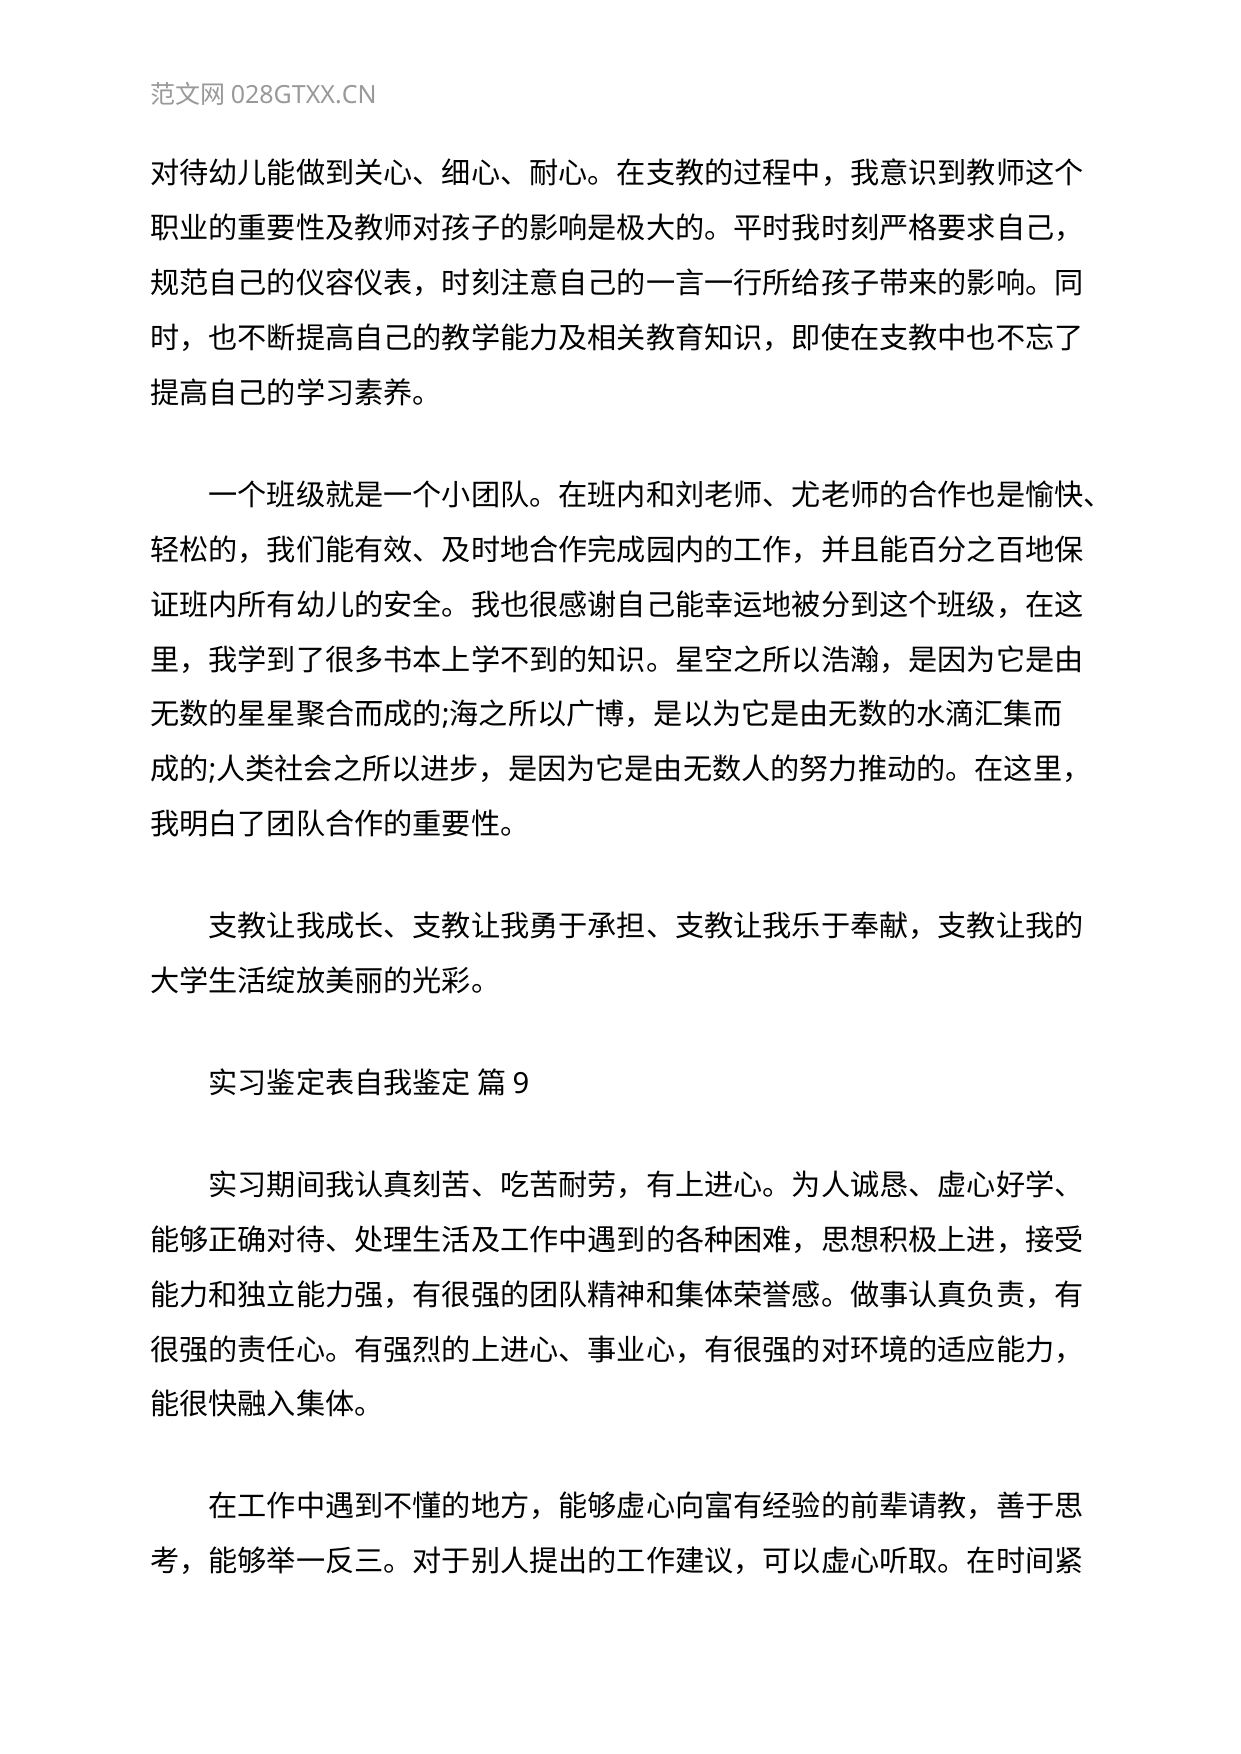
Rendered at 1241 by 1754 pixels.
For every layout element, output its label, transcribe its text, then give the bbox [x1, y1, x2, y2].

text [150, 1483, 1090, 1580]
text 一个班级就是一个小团队。在班内和刘老师、尤老师的合作也是愉快、轻松的，我们能有效、及时地合作完成园内的工作，并且能百分之百地保证班内所有幼儿的安全。我也很感谢自己能幸运地被分到这个班级，在这里，我学到了很多书本上学不到的知识。星空之所以浩瀚，是因为它是由无数的星星聚合而成的;海之所以广博，是以为它是由无数的水滴汇集而成的;人类社会之所以进步，是因为它是由无数人的努力推动的。在这里，我明白了团队合作的重要性。 [150, 471, 1090, 843]
text 实习期间我认真刻苦、吃苦耐劳，有上进心。为人诚恳、虚心好学、能够正确对待、处理生活及工作中遇到的各种困难，思想积极上进，接受能力和独立能力强，有很强的团队精神和集体荣誉感。做事认真负责，有很强的责任心。有强烈的上进心、事业心，有很强的对环境的适应能力，能很快融入集体。 [150, 1161, 1090, 1423]
text 实习鉴定表自我鉴定 篇9 [150, 1059, 1090, 1102]
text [150, 150, 1090, 412]
text 支教让我成长、支教让我勇于承担、支教让我乐于奉献，支教让我的大学生活绽放美丽的光彩。 [150, 903, 1090, 1000]
